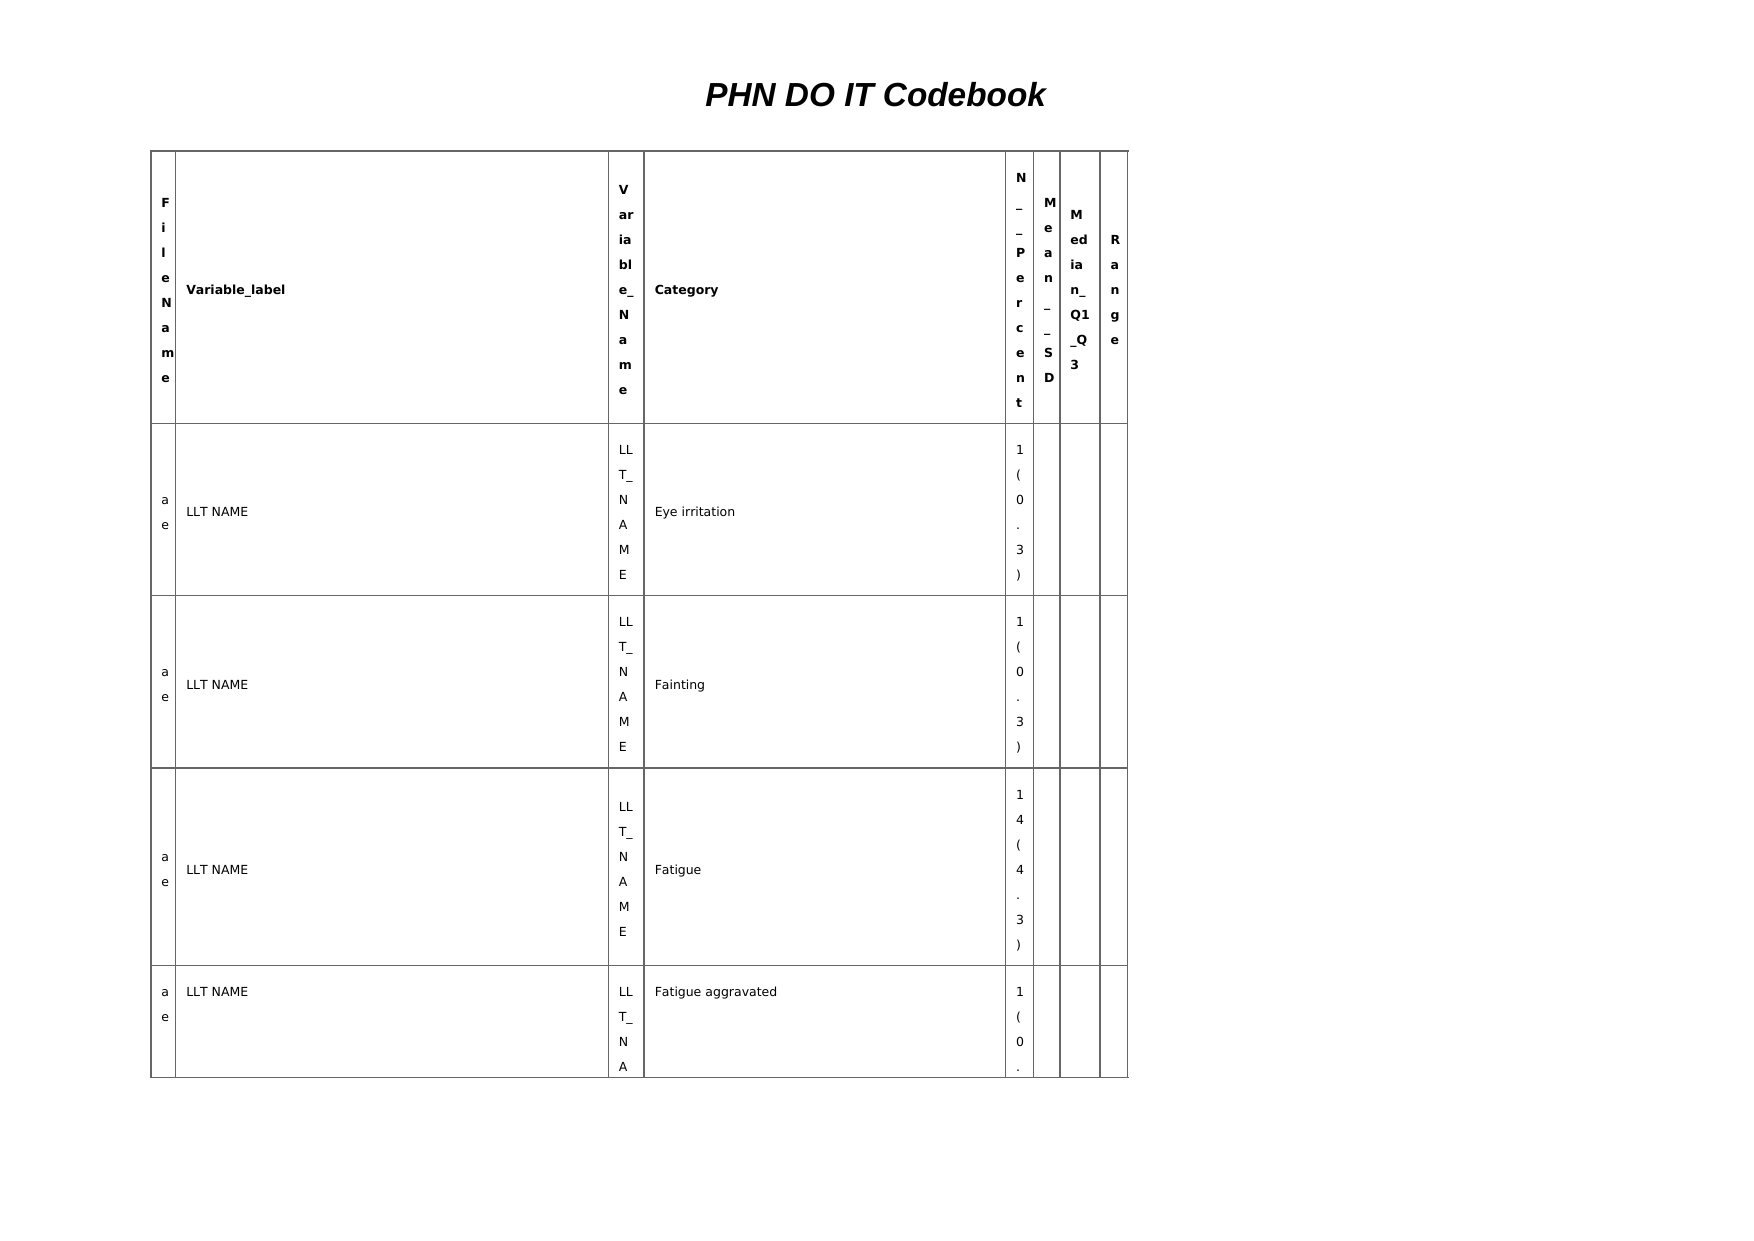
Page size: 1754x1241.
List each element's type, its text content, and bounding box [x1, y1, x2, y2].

table_cell LLT_NAME [609, 596, 643, 767]
table_cell LLT_NAME [609, 966, 643, 1077]
table_cell ae [152, 966, 175, 1077]
table_cell [1061, 966, 1099, 1077]
table_header Median_Q1_Q3 [1061, 152, 1099, 422]
table_cell LLT_NAME [609, 769, 643, 964]
table_cell Fatigue [645, 769, 1005, 964]
table_cell ae [152, 596, 175, 767]
table_cell LLT NAME [176, 769, 608, 964]
table_header FileName [152, 152, 175, 422]
table_cell Fatigue aggravated [645, 966, 1005, 1077]
table_cell LLT NAME [176, 966, 608, 1077]
table_header N__Percent [1006, 152, 1033, 422]
table_cell [1034, 596, 1059, 767]
table_header Category [645, 152, 1005, 422]
table_cell [1101, 966, 1127, 1077]
table_cell [1101, 424, 1127, 595]
table_cell LLT NAME [176, 424, 608, 595]
table_cell [1061, 424, 1099, 595]
table_cell Eye irritation [645, 424, 1005, 595]
table_cell 1(0.3) [1006, 424, 1033, 595]
table_cell ae [152, 424, 175, 595]
table_cell [1061, 596, 1099, 767]
table_cell LLT NAME [176, 596, 608, 767]
table_cell LLT_NAME [609, 424, 643, 595]
table_header Range [1101, 152, 1127, 422]
table_cell [1101, 769, 1127, 964]
table_cell [1061, 769, 1099, 964]
table_header Variable_Name [609, 152, 643, 422]
table_cell 1(0.3) [1006, 596, 1033, 767]
table_cell ae [152, 769, 175, 964]
table_cell [1034, 424, 1059, 595]
table_cell [1034, 966, 1059, 1077]
table_header Variable_label [176, 152, 608, 422]
table_cell [1101, 596, 1127, 767]
table_cell 1(0.3) [1006, 966, 1033, 1077]
table_header Mean__SD [1034, 152, 1059, 422]
table_cell Fainting [645, 596, 1005, 767]
table_cell [1034, 769, 1059, 964]
table_cell 14(4.3) [1006, 769, 1033, 964]
